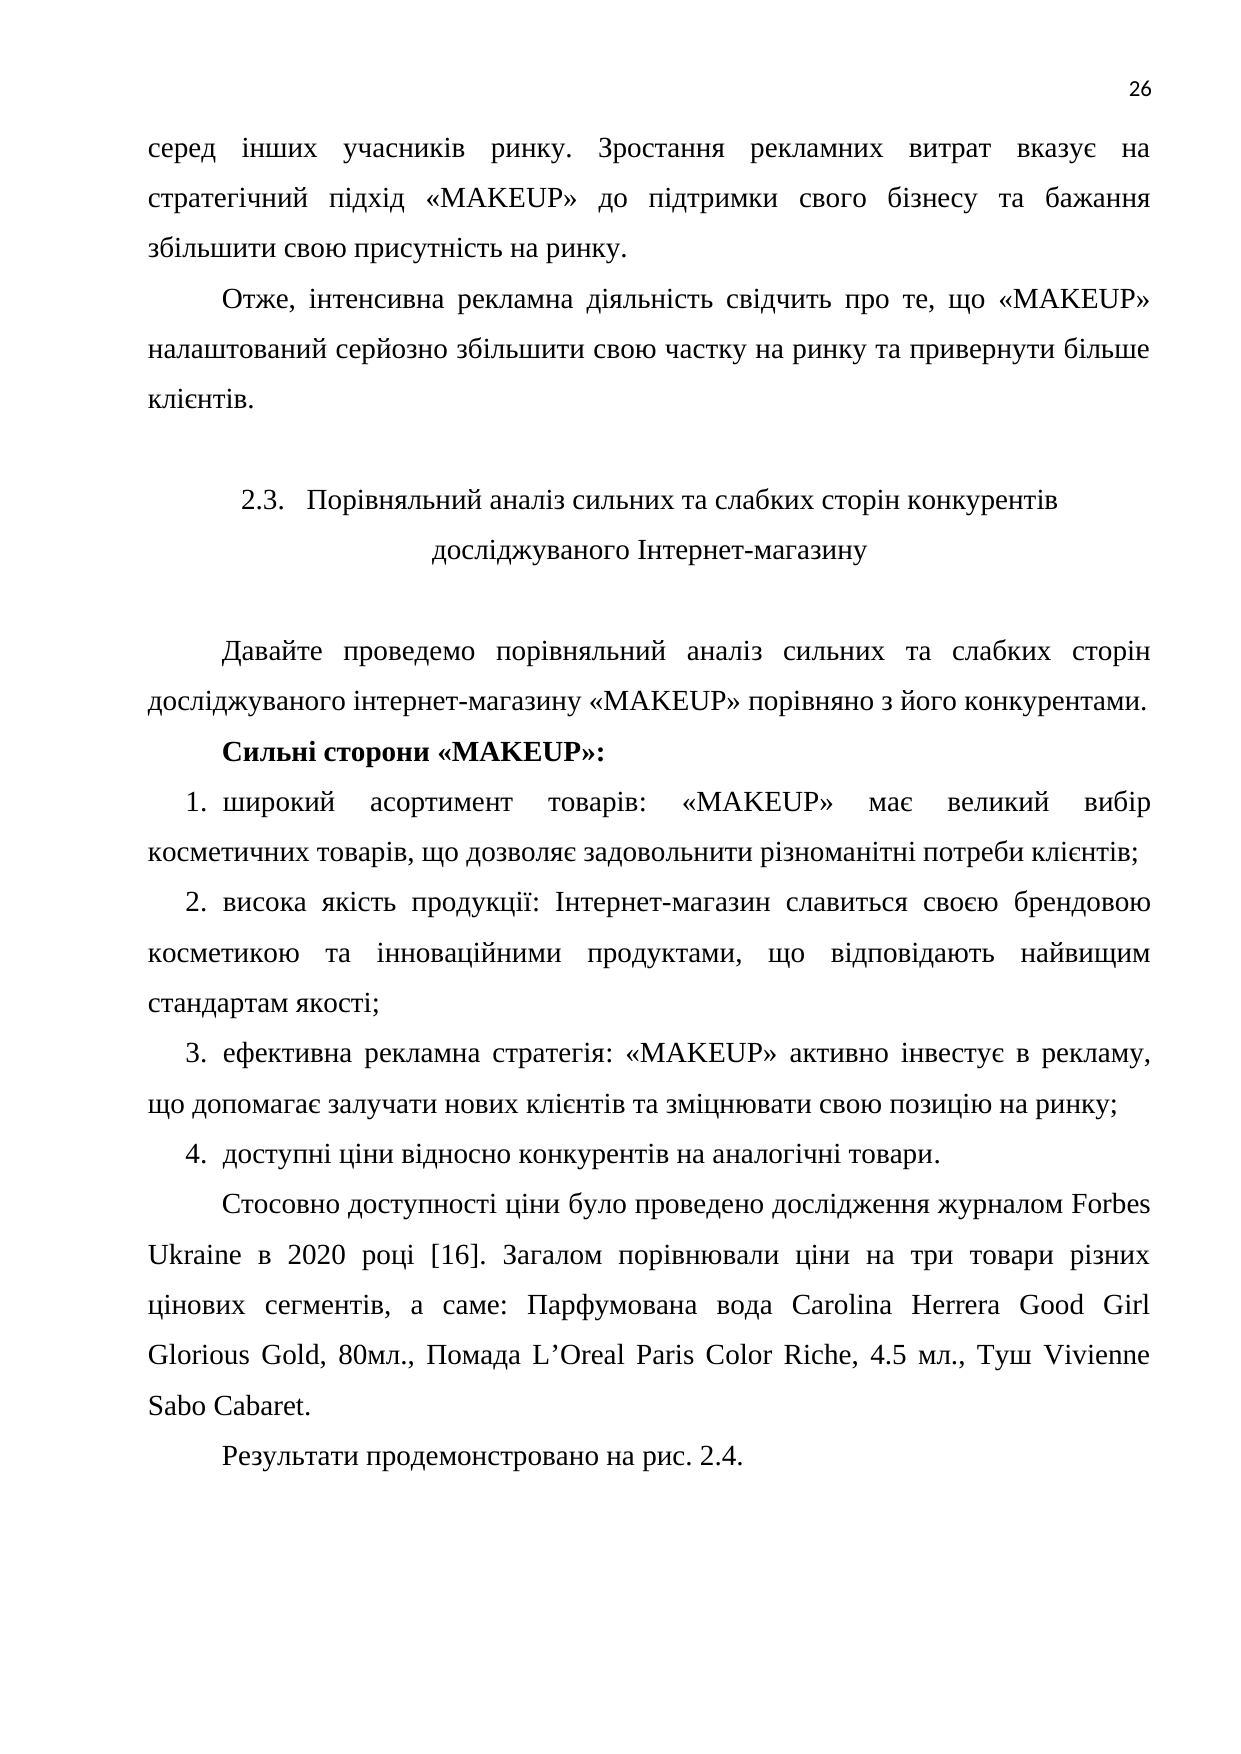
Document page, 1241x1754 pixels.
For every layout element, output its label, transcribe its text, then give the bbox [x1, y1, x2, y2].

text Результати продемонстровано на рис. 2.4. [148, 1438, 1152, 1472]
text 2.3. Порівняльний аналіз сильних та слабких сторін конкурентів досліджуваного Інтернет-магазину [148, 482, 1152, 566]
list доступні ціни відносно конкурентів на аналогічні товари. [148, 1136, 1152, 1170]
list широкий асортимент товарів: «MAKEUP» має великий вибір косметичних товарів, що дозволяє задовольнити різноманітні потреби клієнтів; [148, 784, 1152, 868]
text Стосовно доступності ціни було проведено дослідження журналом Forbes Ukraine в 2020 році [16]. Загалом порівнювали ціни на три товари різних цінових сегментів, а саме: Парфумована вода Carolina Herrera Good Girl Glorious Gold, 80мл., Помада L’Oreal Paris Color Riche, 4.5 мл., Туш Vivienne Sabo Cabaret. [148, 1186, 1152, 1421]
text Давайте проведемо порівняльний аналіз сильних та слабких сторін досліджуваного інтернет-магазину «MAKEUP» порівняно з його конкурентами. [148, 633, 1152, 717]
text Сильні сторони «MAKEUP»: [148, 734, 1152, 767]
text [148, 130, 1152, 264]
list висока якість продукції: Інтернет-магазин славиться своєю брендовою косметикою та інноваційними продуктами, що відповідають найвищим стандартам якості; [148, 884, 1152, 1019]
text Отже, інтенсивна рекламна діяльність свідчить про те, що «MAKEUP» налаштований серйозно збільшити свою частку на ринку та привернути більше клієнтів. [148, 281, 1152, 415]
list ефективна рекламна стратегія: «MAKEUP» активно інвестує в рекламу, що допомагає залучати нових клієнтів та зміцнювати свою позицію на ринку; [148, 1036, 1152, 1119]
